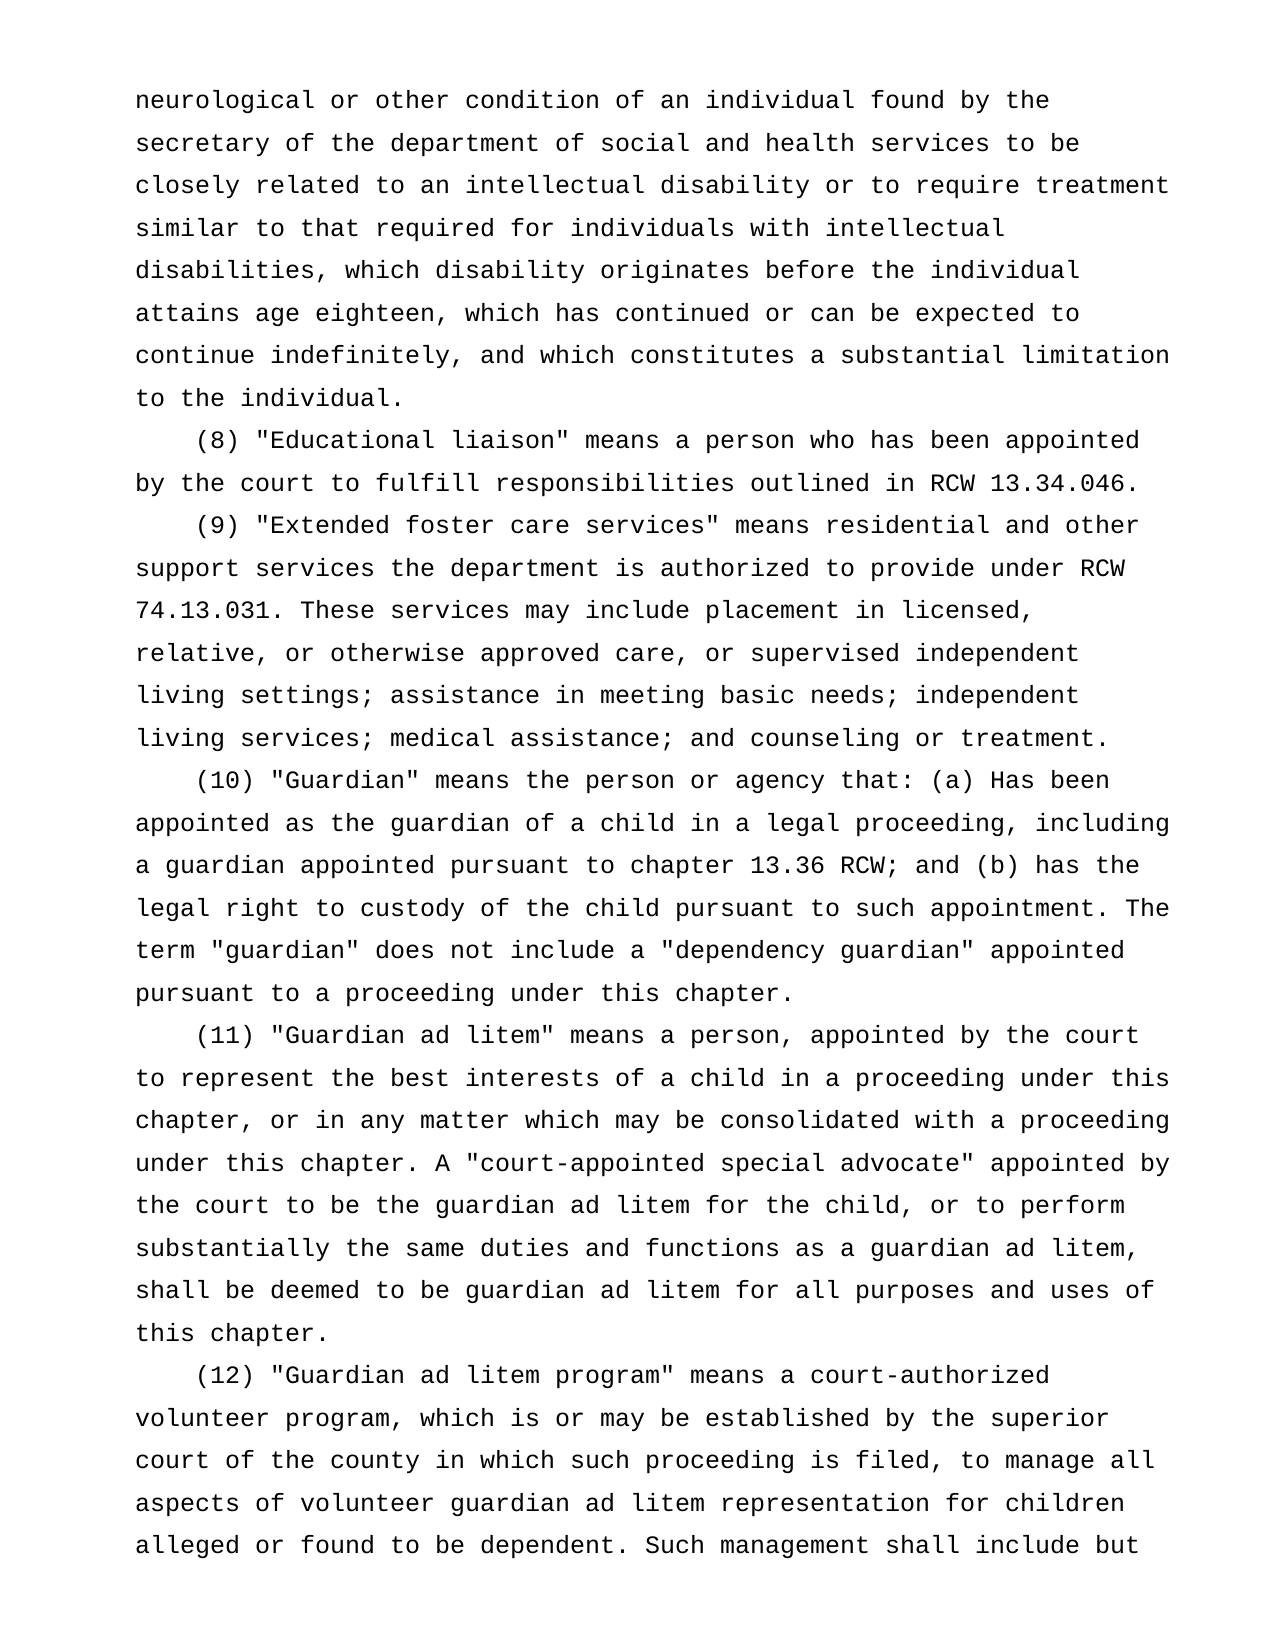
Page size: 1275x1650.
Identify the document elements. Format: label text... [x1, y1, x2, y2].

text (8) "Educational liaison" means a person who has been appointed by the court to fulfill responsibilities outlined in RCW 13.34.046. [135, 415, 1170, 500]
text (9) "Extended foster care services" means residential and other support services the department is authorized to provide under RCW 74.13.031. These services may include placement in licensed, relative, or otherwise approved care, or supervised independent living settings; assistance in meeting basic needs; independent living services; medical assistance; and counseling or treatment. [135, 500, 1170, 755]
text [135, 75, 1170, 415]
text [135, 1350, 1170, 1562]
text (11) "Guardian ad litem" means a person, appointed by the court to represent the best interests of a child in a proceeding under this chapter, or in any matter which may be consolidated with a proceeding under this chapter. A "court-appointed special advocate" appointed by the court to be the guardian ad litem for the child, or to perform substantially the same duties and functions as a guardian ad litem, shall be deemed to be guardian ad litem for all purposes and uses of this chapter. [135, 1010, 1170, 1350]
text (10) "Guardian" means the person or agency that: (a) Has been appointed as the guardian of a child in a legal proceeding, including a guardian appointed pursuant to chapter 13.36 RCW; and (b) has the legal right to custody of the child pursuant to such appointment. The term "guardian" does not include a "dependency guardian" appointed pursuant to a proceeding under this chapter. [135, 755, 1170, 1010]
